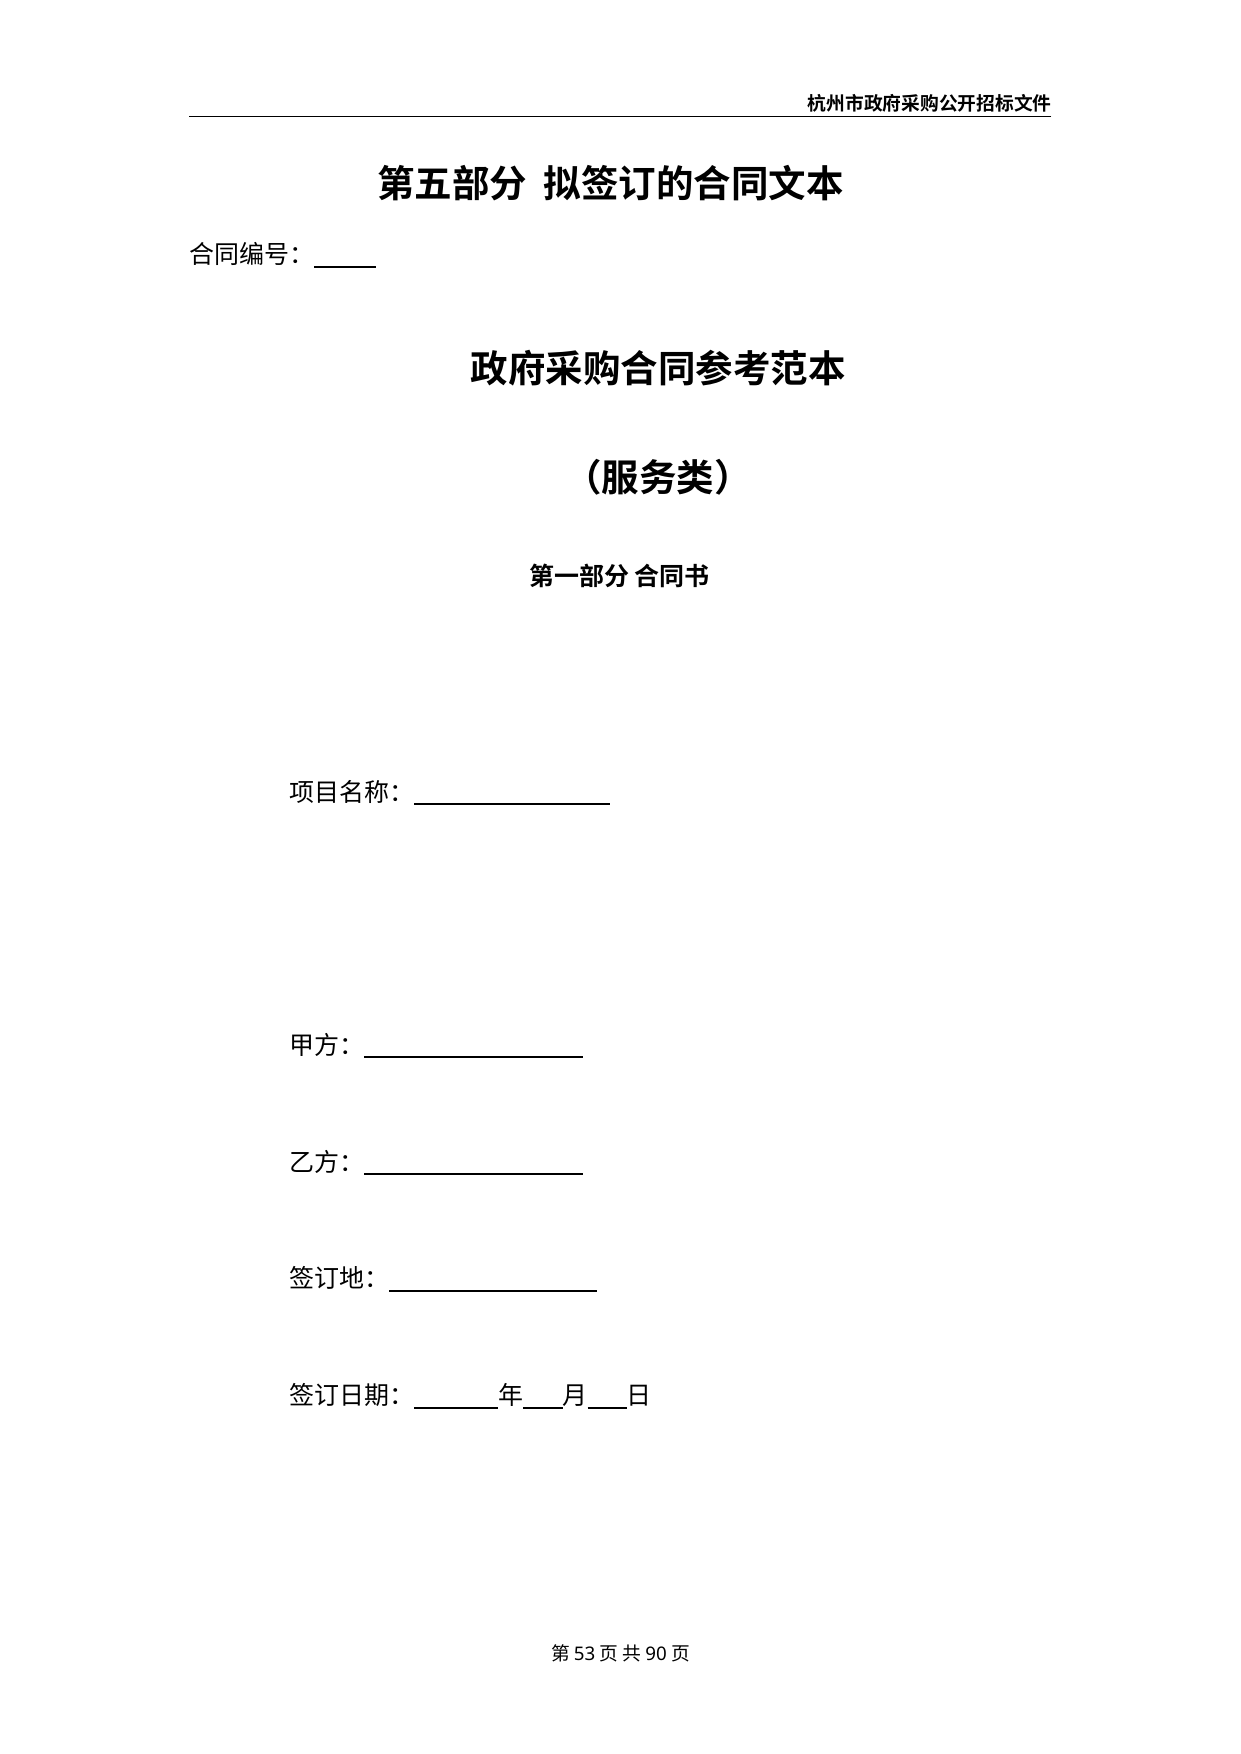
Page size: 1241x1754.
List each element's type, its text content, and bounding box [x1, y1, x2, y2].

text 项目名称： [289, 772, 1051, 808]
text 政府采购合同参考范本 [189, 339, 1051, 393]
text 乙方： [289, 1142, 1051, 1178]
text 合同编号： [189, 235, 1051, 271]
text 第一部分 合同书 [233, 556, 1051, 593]
text 第五部分 拟签订的合同文本 [264, 153, 1051, 208]
text 签订地： [189, 1259, 1051, 1295]
text 甲方： [289, 1025, 1051, 1061]
text 签订日期： 年 月 日 [189, 1376, 1051, 1412]
text （服务类） [189, 448, 1051, 502]
